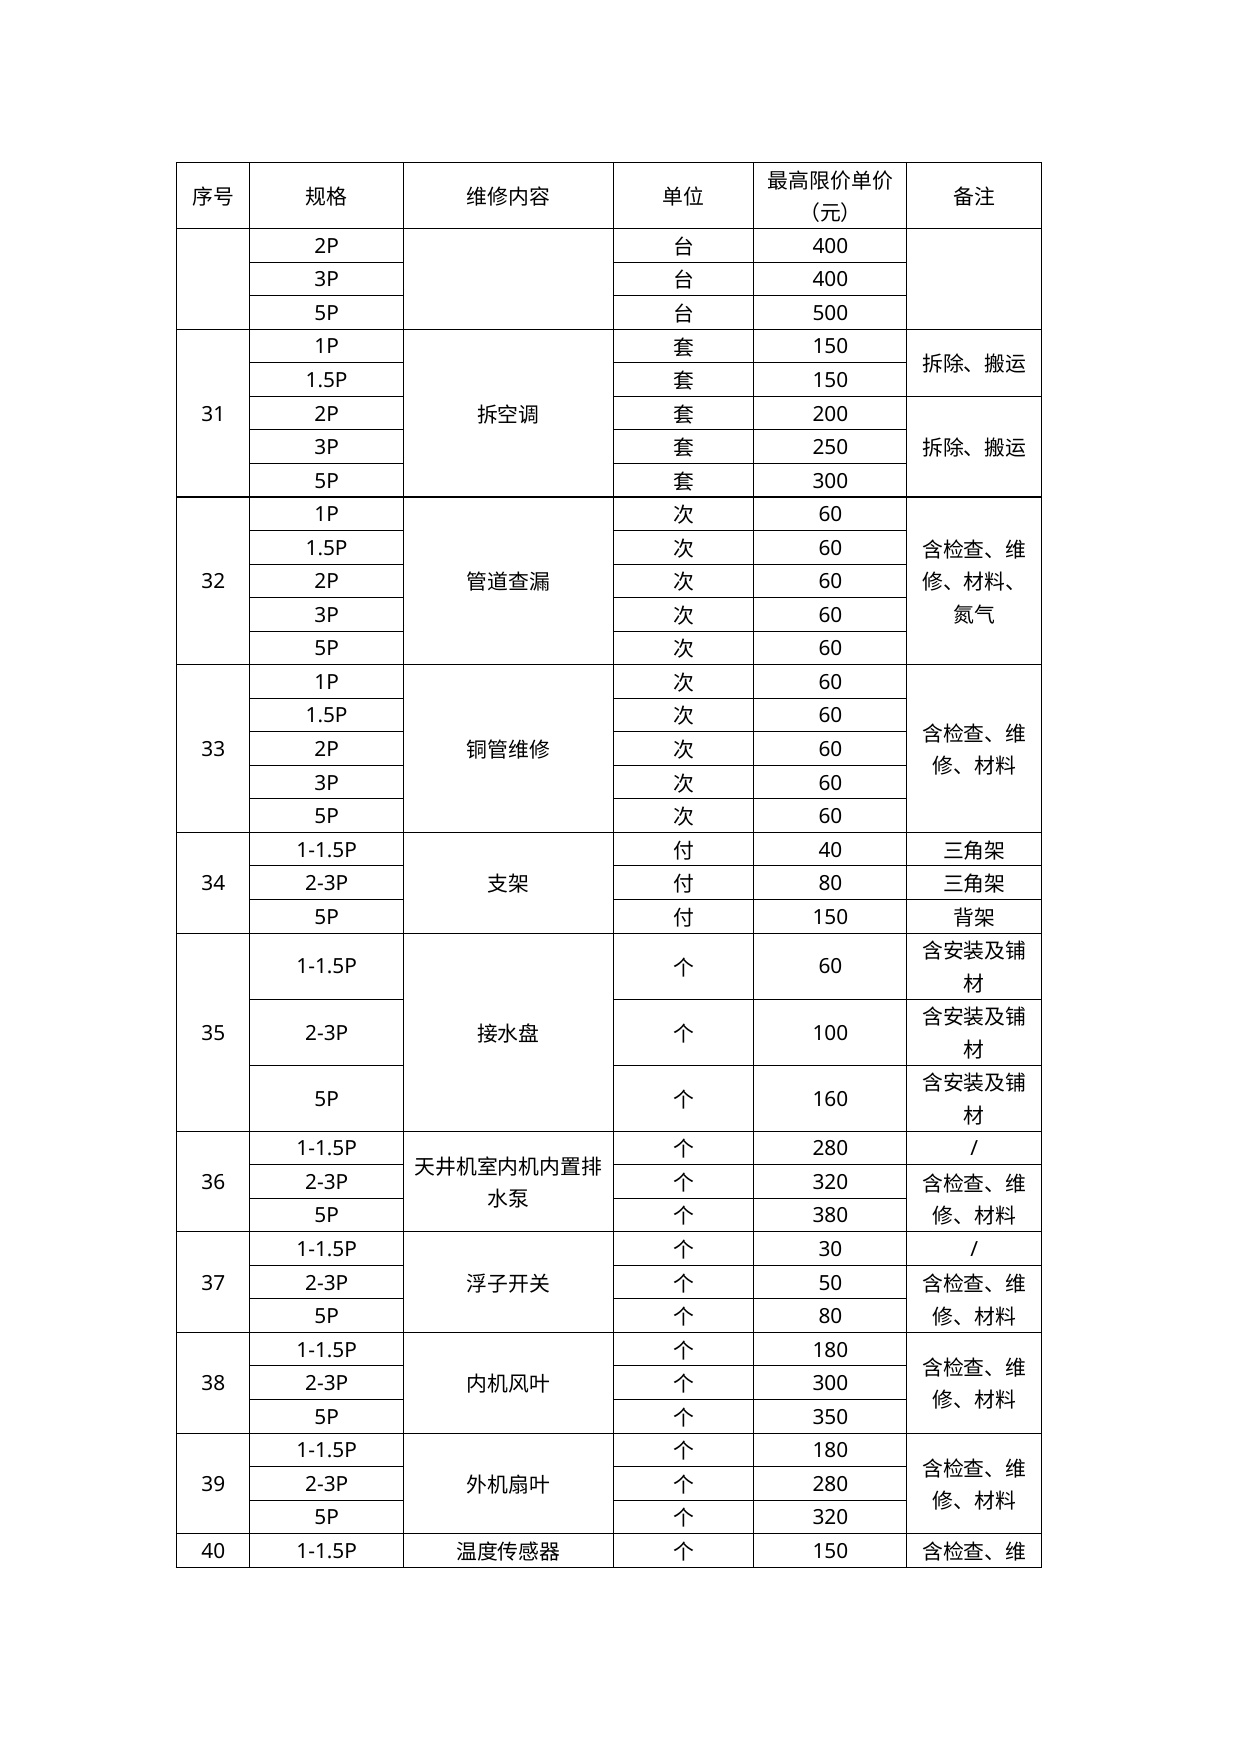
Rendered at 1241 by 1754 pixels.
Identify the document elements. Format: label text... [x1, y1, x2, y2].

table_cell 160 [754, 1066, 906, 1131]
table_cell 1-1.5P [250, 1232, 403, 1265]
table_cell 33 [177, 665, 249, 832]
table_cell 60 [754, 934, 906, 998]
table_cell 套 [614, 397, 753, 429]
table_cell 个 [614, 1400, 753, 1432]
table_cell 280 [754, 1467, 906, 1499]
table_cell 台 [614, 263, 753, 295]
table_cell 150 [754, 900, 906, 932]
table_cell 60 [754, 565, 906, 597]
table_cell 1.5P [250, 531, 403, 563]
table_cell 180 [754, 1333, 906, 1365]
table_cell 60 [754, 799, 906, 832]
table_cell 1P [250, 330, 403, 362]
table_cell 套 [614, 330, 753, 362]
table_cell 天井机室内机内置排水泵 [404, 1132, 613, 1231]
table_cell 5P [250, 1066, 403, 1131]
table_cell 38 [177, 1333, 249, 1432]
table_cell 60 [754, 498, 906, 530]
table_cell 含检查、维修、材料 [907, 665, 1041, 832]
table_cell 50 [754, 1266, 906, 1298]
table_header 序号 [177, 163, 249, 228]
table_cell / [907, 1132, 1041, 1164]
table_cell 3P [250, 598, 403, 631]
table_cell 300 [754, 1366, 906, 1399]
table_cell 次 [614, 531, 753, 563]
table_cell 含检查、维修、材料 [907, 1333, 1041, 1432]
table_cell 2-3P [250, 1366, 403, 1399]
table_cell 拆空调 [404, 330, 613, 496]
table_cell 150 [754, 363, 906, 396]
table_cell 380 [754, 1199, 906, 1231]
table_cell 40 [177, 1534, 249, 1567]
table_cell 三角架 [907, 866, 1041, 899]
table_cell 60 [754, 531, 906, 563]
table_cell 2-3P [250, 1266, 403, 1298]
table_cell 5P [250, 1400, 403, 1432]
table_cell 2P [250, 732, 403, 765]
table_cell 1.5P [250, 363, 403, 396]
table_cell 次 [614, 799, 753, 832]
table_cell 1-1.5P [250, 1434, 403, 1466]
table_cell 30 [754, 1232, 906, 1265]
table_cell 3P [250, 430, 403, 463]
table_cell 2P [250, 397, 403, 429]
table_cell 温度传感器 [404, 1534, 613, 1567]
table_cell 拆除、搬运 [907, 330, 1041, 396]
table_cell 个 [614, 1501, 753, 1533]
table_cell 1-1.5P [250, 833, 403, 865]
table_cell 付 [614, 833, 753, 865]
table_cell 2-3P [250, 866, 403, 899]
table_cell 60 [754, 699, 906, 731]
table_cell 台 [614, 229, 753, 262]
table_cell 次 [614, 766, 753, 798]
table_cell 含安装及铺材 [907, 1000, 1041, 1064]
table_cell 1-1.5P [250, 1534, 403, 1567]
table_cell 80 [754, 1299, 906, 1332]
table_cell 2-3P [250, 1467, 403, 1499]
table_cell 500 [754, 296, 906, 329]
table_cell 320 [754, 1165, 906, 1198]
table_cell 2-3P [250, 1000, 403, 1064]
table_cell 次 [614, 498, 753, 530]
table_cell 1.5P [250, 699, 403, 731]
table_cell 5P [250, 464, 403, 496]
table_cell 180 [754, 1434, 906, 1466]
table_cell 个 [614, 1132, 753, 1164]
table_cell 含安装及铺材 [907, 1066, 1041, 1131]
table_cell 5P [250, 296, 403, 329]
table_cell 250 [754, 430, 906, 463]
table_cell 100 [754, 1000, 906, 1064]
table_cell 34 [177, 833, 249, 932]
table_cell 300 [754, 464, 906, 496]
table_cell 个 [614, 1366, 753, 1399]
table_cell 个 [614, 1434, 753, 1466]
table_cell 5P [250, 1199, 403, 1231]
table_cell 3P [250, 766, 403, 798]
table_cell 60 [754, 732, 906, 765]
table_cell 三角架 [907, 833, 1041, 865]
table_cell 1-1.5P [250, 1132, 403, 1164]
table_cell 1P [250, 498, 403, 530]
table_cell 付 [614, 900, 753, 932]
table_cell 37 [177, 1232, 249, 1332]
table_cell 含检查、维修、材料 [907, 1165, 1041, 1231]
table_cell 5P [250, 1501, 403, 1533]
table_cell 次 [614, 632, 753, 664]
table_cell 支架 [404, 833, 613, 932]
table_cell 2-3P [250, 1165, 403, 1198]
table_cell 内机风叶 [404, 1333, 613, 1432]
table_cell 个 [614, 1165, 753, 1198]
table_cell 200 [754, 397, 906, 429]
table_cell 个 [614, 1199, 753, 1231]
table_cell 3P [250, 263, 403, 295]
table_cell 个 [614, 934, 753, 998]
table_cell 35 [177, 934, 249, 1131]
table_cell 付 [614, 866, 753, 899]
table_cell 含检查、维修、材料 [907, 1434, 1041, 1533]
table_cell 个 [614, 1299, 753, 1332]
table_cell 1-1.5P [250, 1333, 403, 1365]
table_cell 400 [754, 263, 906, 295]
table_cell 5P [250, 1299, 403, 1332]
table_cell 管道查漏 [404, 498, 613, 664]
table_cell 60 [754, 632, 906, 664]
table_cell 次 [614, 598, 753, 631]
table_cell 次 [614, 699, 753, 731]
table_cell 40 [754, 833, 906, 865]
table_cell 次 [614, 665, 753, 698]
table_header 单位 [614, 163, 753, 228]
table_cell 1P [250, 665, 403, 698]
table_cell / [907, 1232, 1041, 1265]
table_cell 个 [614, 1000, 753, 1064]
table_cell 60 [754, 665, 906, 698]
table_cell 个 [614, 1066, 753, 1131]
table_cell 次 [614, 565, 753, 597]
table_cell 5P [250, 900, 403, 932]
table_cell 个 [614, 1232, 753, 1265]
table_cell 150 [754, 1534, 906, 1567]
table_cell 31 [177, 330, 249, 496]
table_header 维修内容 [404, 163, 613, 228]
table_cell 次 [614, 732, 753, 765]
table_cell 个 [614, 1534, 753, 1567]
table_cell 含安装及铺材 [907, 934, 1041, 998]
table_cell 台 [614, 296, 753, 329]
table_cell 接水盘 [404, 934, 613, 1131]
table_cell 280 [754, 1132, 906, 1164]
table_cell 浮子开关 [404, 1232, 613, 1332]
table_cell 60 [754, 766, 906, 798]
table_cell 400 [754, 229, 906, 262]
table_cell 2P [250, 565, 403, 597]
table_cell 36 [177, 1132, 249, 1231]
table_cell 个 [614, 1467, 753, 1499]
table_cell 个 [614, 1333, 753, 1365]
table_cell 5P [250, 799, 403, 832]
table_cell 150 [754, 330, 906, 362]
table_cell 套 [614, 464, 753, 496]
table_cell 含检查、维修、材料、氮气 [907, 498, 1041, 664]
table_header 最高限价单价（元） [754, 163, 906, 228]
table_cell 320 [754, 1501, 906, 1533]
table_header 规格 [250, 163, 403, 228]
table_cell 外机扇叶 [404, 1434, 613, 1533]
table_cell 32 [177, 498, 249, 664]
table_cell 1-1.5P [250, 934, 403, 998]
table_cell 350 [754, 1400, 906, 1432]
table_cell 套 [614, 363, 753, 396]
table_cell 拆除、搬运 [907, 397, 1041, 496]
table_cell 2P [250, 229, 403, 262]
table_cell 80 [754, 866, 906, 899]
table_cell 铜管维修 [404, 665, 613, 832]
table_header 备注 [907, 163, 1041, 228]
table_cell 60 [754, 598, 906, 631]
table_cell 含检查、维修、材料 [907, 1534, 1041, 1567]
table_cell 39 [177, 1434, 249, 1533]
table_cell 含检查、维修、材料 [907, 1266, 1041, 1332]
table_cell 套 [614, 430, 753, 463]
table_cell 背架 [907, 900, 1041, 932]
table_cell 个 [614, 1266, 753, 1298]
table_cell 5P [250, 632, 403, 664]
